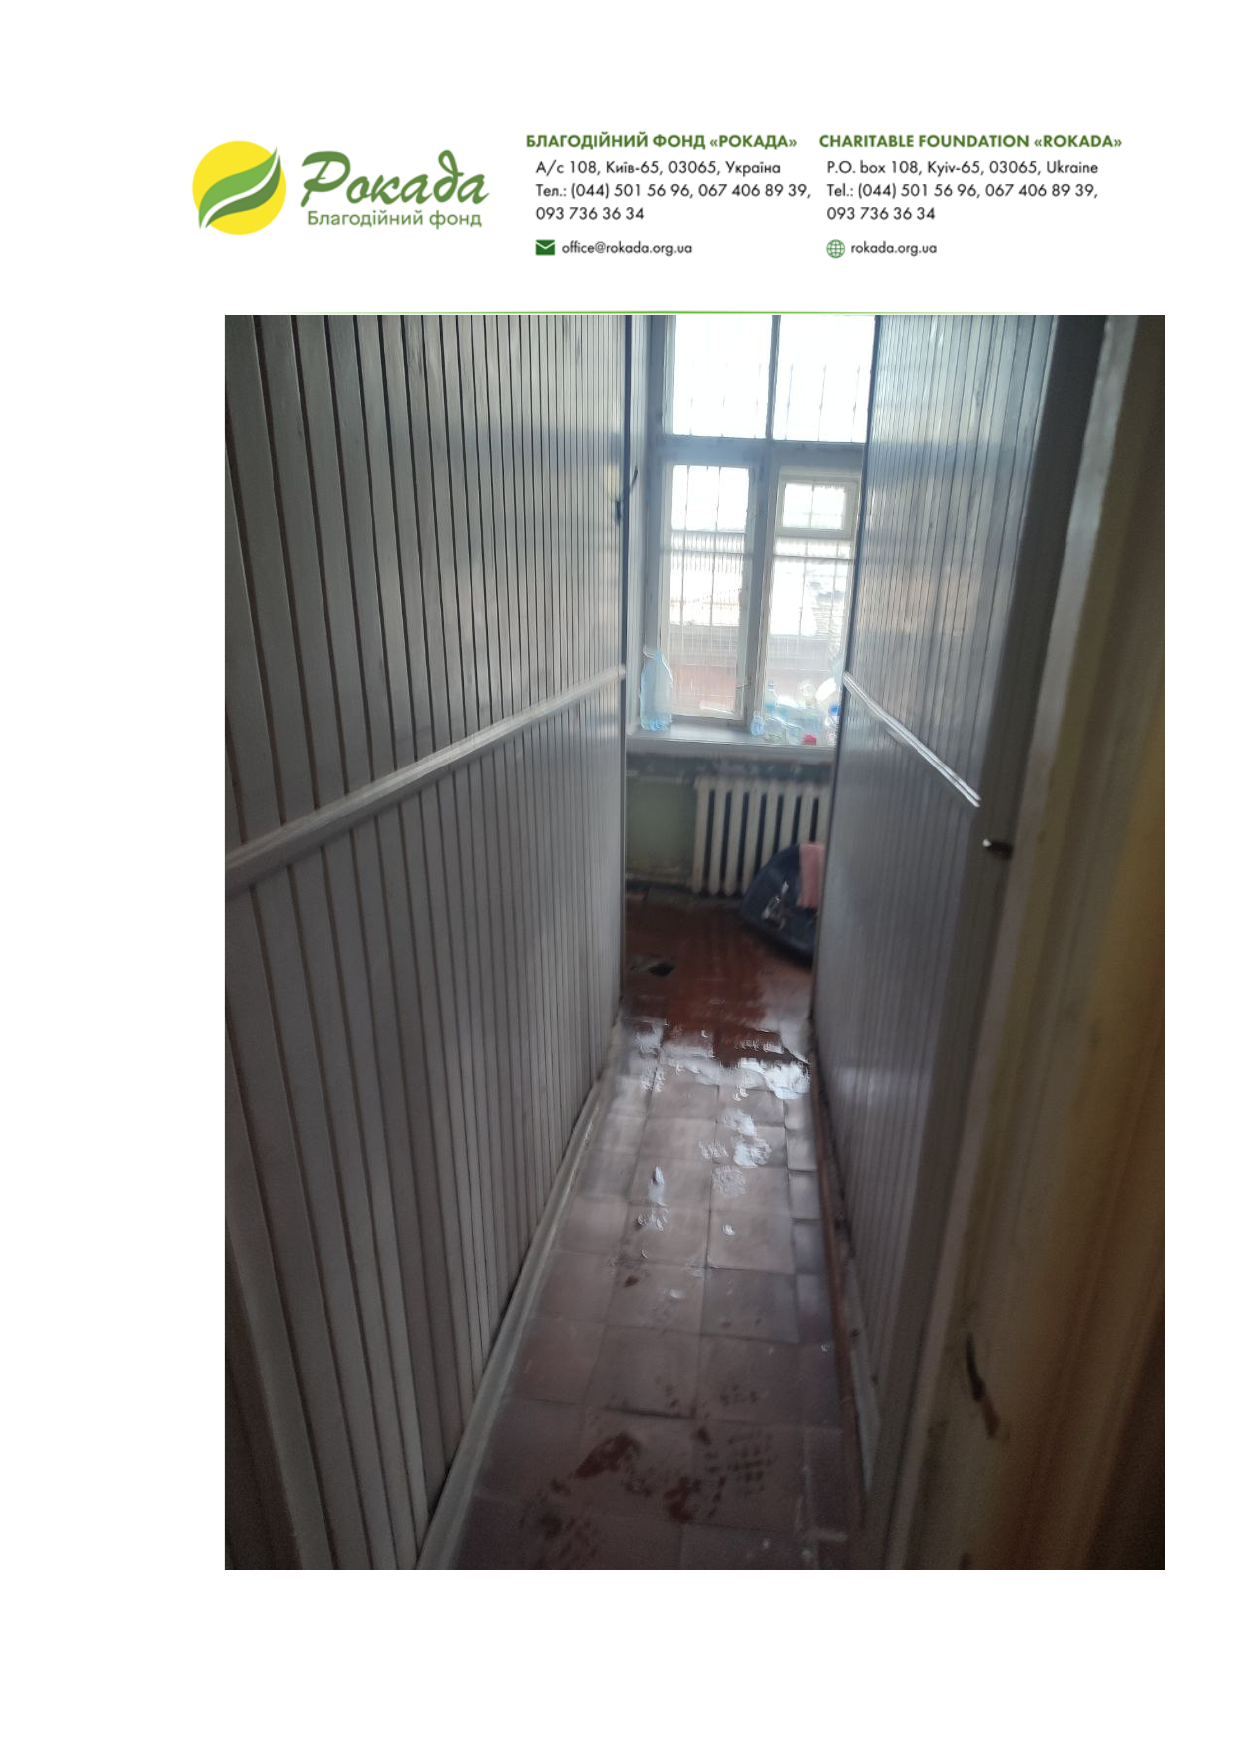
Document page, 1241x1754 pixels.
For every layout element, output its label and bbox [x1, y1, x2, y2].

picture [150, 73, 1166, 1570]
